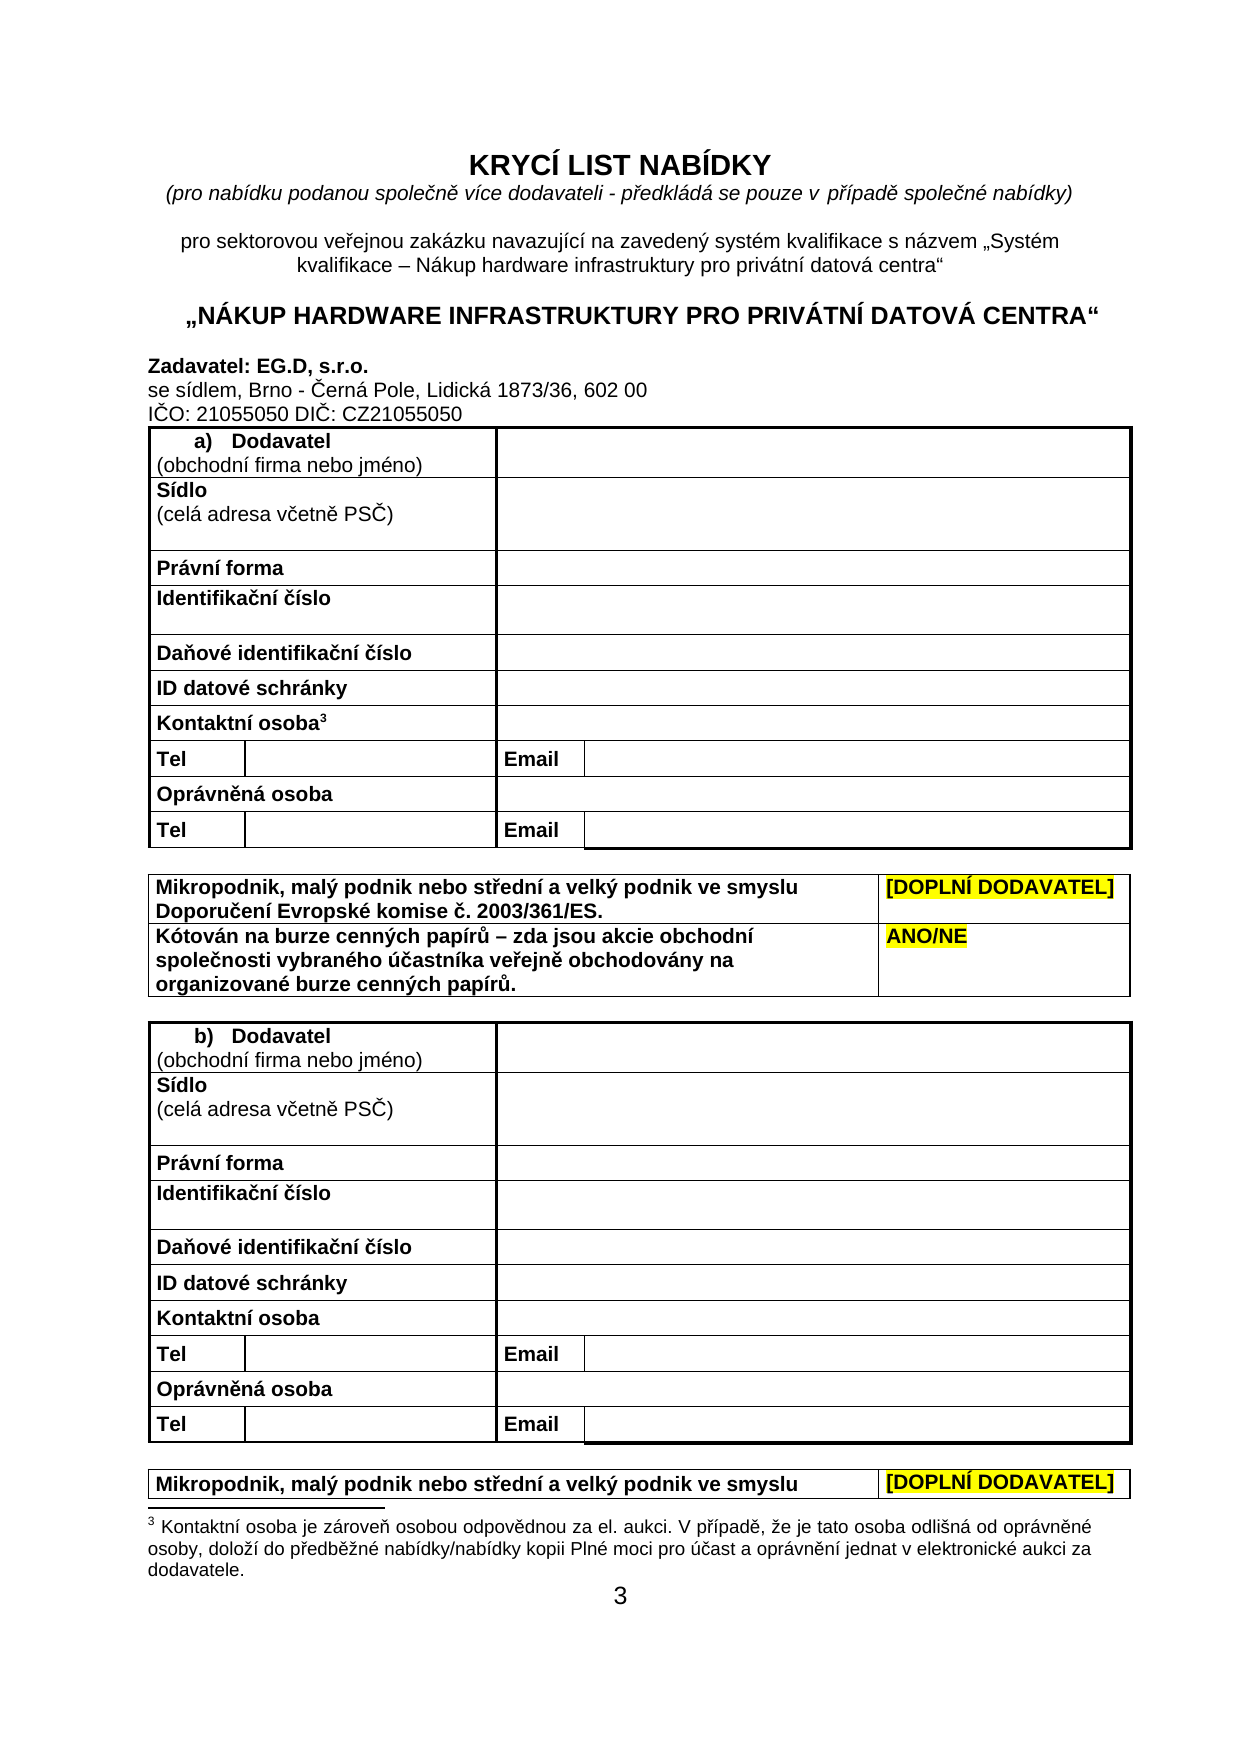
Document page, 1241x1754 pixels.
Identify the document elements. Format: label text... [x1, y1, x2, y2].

text (pro nabídku podanou společně více dodavateli - předkládá se pouze v případě společné nabídky) [148, 181, 1093, 205]
table_header [DOPLNÍ DODAVATEL] [879, 1470, 1129, 1497]
table_cell ID datové schránky [151, 1265, 495, 1300]
text „Nákup hardware infrastruktury pro privátní datová centra“ [148, 301, 1137, 330]
table_cell [498, 1265, 1129, 1300]
table_cell Sídlo (celá adresa včetně PSČ) [151, 1073, 495, 1144]
text pro sektorovou veřejnou zakázku navazující na zavedený systém kvalifikace s názvem „Systém kvalifikace – Nákup hardware infrastruktury pro privátní datová centra“ [148, 229, 1093, 277]
table_cell ANO/NE [879, 924, 1129, 996]
table_cell ID datové schránky [151, 671, 495, 705]
table_cell [585, 812, 1129, 847]
text se sídlem, Brno - Černá Pole, Lidická 1873/36, 602 00 [148, 378, 1093, 402]
table_cell Tel [151, 1336, 244, 1371]
table_cell [498, 1230, 1129, 1264]
table_cell [498, 1181, 1129, 1229]
table_cell Sídlo (celá adresa včetně PSČ) [151, 478, 495, 550]
table_cell [585, 1407, 1129, 1441]
table_cell Identifikační číslo [151, 1181, 495, 1229]
text KRYCÍ LIST NABÍDKY [148, 148, 1093, 181]
table_cell Oprávněná osoba [151, 1372, 495, 1406]
table_cell [498, 1301, 1129, 1335]
table_cell Kontaktní osoba [151, 1301, 495, 1335]
table_cell [498, 635, 1129, 669]
table_cell [498, 551, 1129, 585]
table_cell Tel [151, 741, 244, 776]
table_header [149, 1470, 878, 1497]
table_cell [246, 812, 495, 847]
table_header Dodavatel (obchodní firma nebo jméno) [151, 429, 495, 477]
table_cell Email [498, 812, 584, 847]
table_cell Email [498, 1336, 584, 1371]
table_cell Identifikační číslo [151, 586, 495, 634]
table_cell Email [498, 741, 584, 776]
table_cell [498, 1073, 1129, 1144]
table_cell [498, 586, 1129, 634]
table_cell Oprávněná osoba [151, 777, 495, 811]
table_cell [498, 671, 1129, 705]
table_cell [498, 777, 1129, 811]
table_cell [585, 1336, 1129, 1371]
text IČO: 21055050 DIČ: CZ21055050 [148, 402, 1093, 426]
table_cell Kontaktní osoba [151, 706, 495, 740]
table_cell [246, 741, 495, 776]
table_cell [498, 1146, 1129, 1180]
table_cell [498, 1372, 1129, 1406]
table_cell Daňové identifikační číslo [151, 1230, 495, 1264]
table_cell Kótován na burze cenných papírů – zda jsou akcie obchodní společnosti vybraného účastníka veřejně obchodovány na organizované burze cenných papírů. [149, 924, 878, 996]
table_header [DOPLNÍ DODAVATEL] [879, 875, 1129, 923]
table_cell Právní forma [151, 1146, 495, 1180]
table_cell Daňové identifikační číslo [151, 635, 495, 669]
table_cell Email [498, 1407, 584, 1441]
table_cell Tel [151, 812, 244, 847]
text Zadavatel: EG.D, s.r.o. [148, 354, 1093, 378]
table_header Mikropodnik, malý podnik nebo střední a velký podnik ve smyslu Doporučení Evropské komise č. 2003/361/ES. [149, 875, 878, 923]
table_cell [498, 706, 1129, 740]
table_header [498, 429, 1129, 477]
table_header [498, 1024, 1129, 1072]
table_cell Tel [151, 1407, 244, 1441]
table_cell [246, 1407, 495, 1441]
table_cell [498, 478, 1129, 550]
table_cell [585, 741, 1129, 776]
table_cell [246, 1336, 495, 1371]
table_header Dodavatel (obchodní firma nebo jméno) [151, 1024, 495, 1072]
table_cell Právní forma [151, 551, 495, 585]
